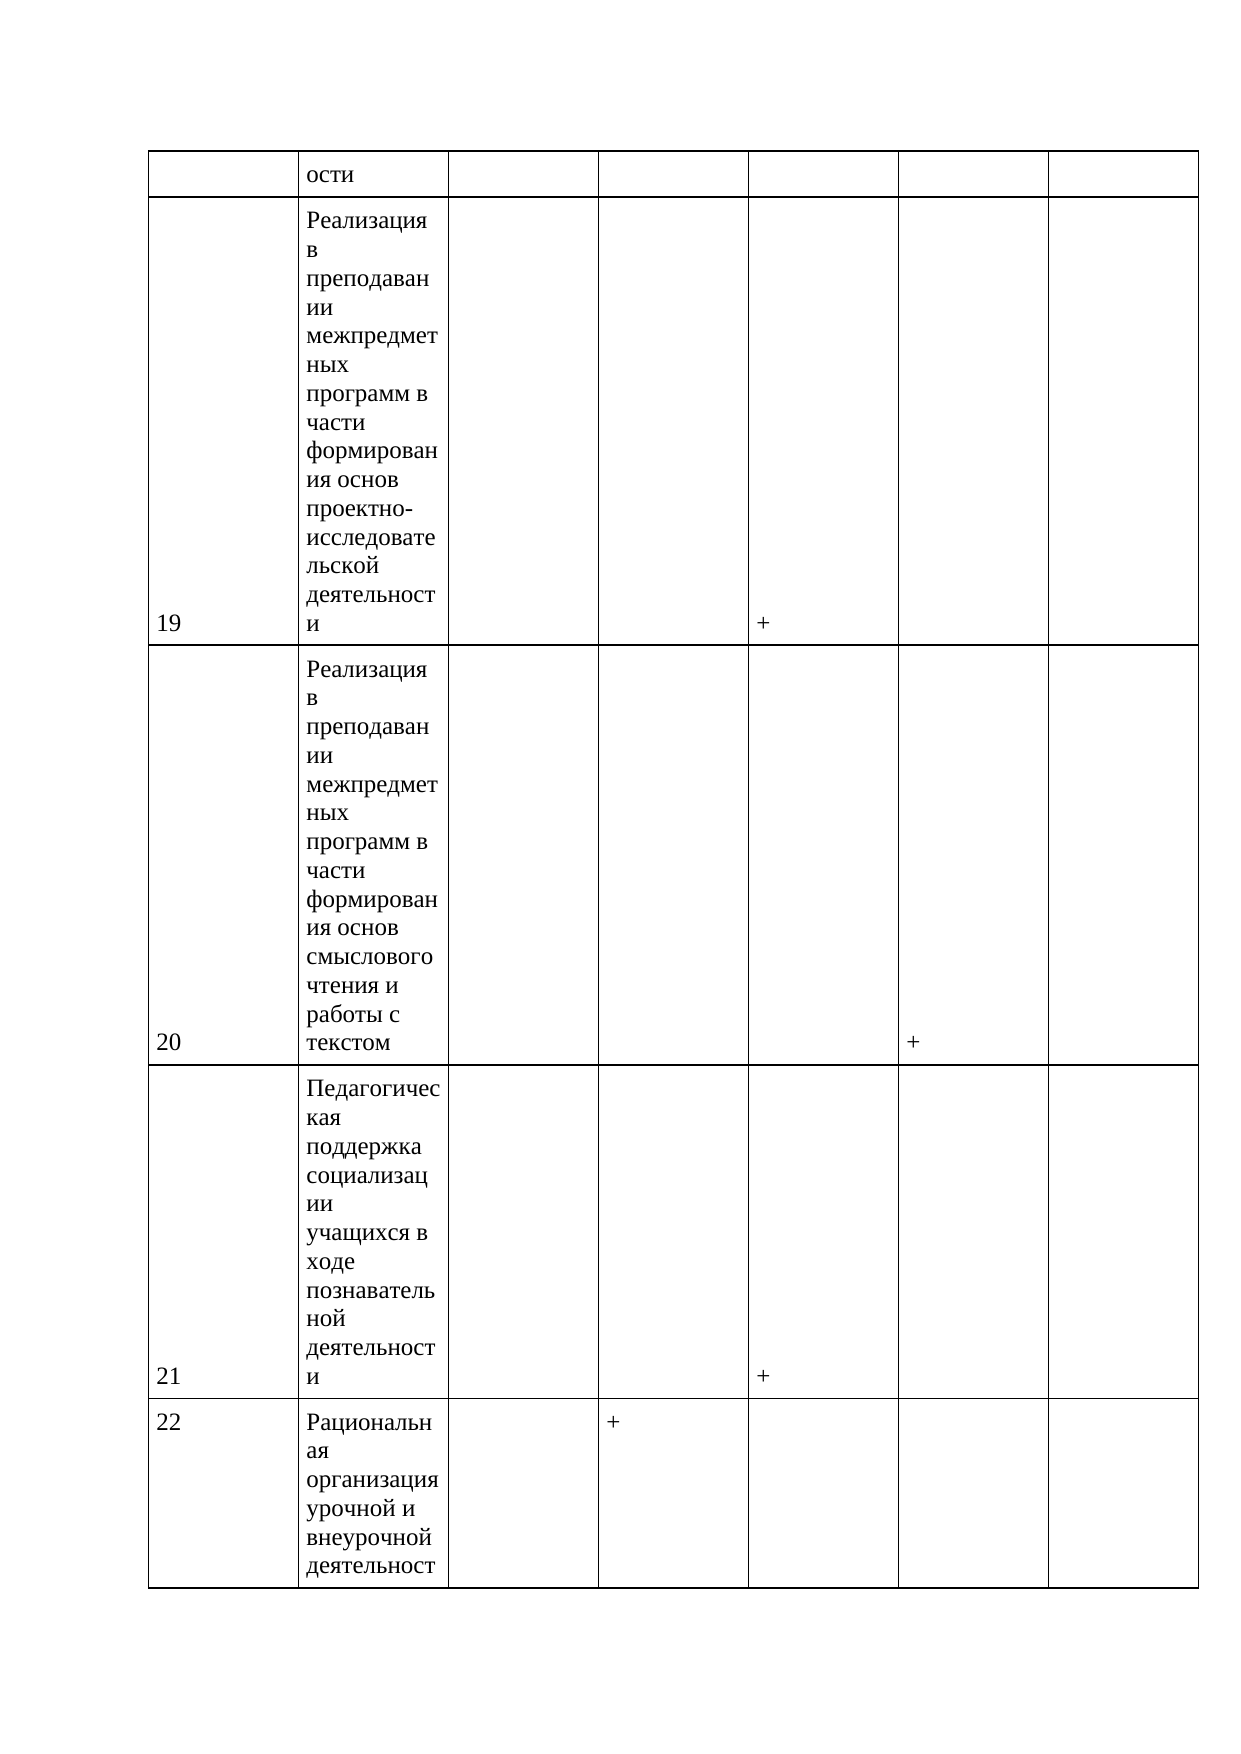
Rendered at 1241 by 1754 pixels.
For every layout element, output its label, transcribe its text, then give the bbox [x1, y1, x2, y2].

table_cell [1049, 1399, 1198, 1587]
table_cell 19 [149, 198, 298, 644]
table_cell [899, 1066, 1048, 1397]
table_cell 21 [149, 1066, 298, 1397]
table_cell 22 [149, 1399, 298, 1587]
table_cell Педагогическая поддержка социализации учащихся в ходе познавательной деятельности [299, 1066, 448, 1397]
table_cell [599, 198, 748, 644]
table_cell [1049, 198, 1198, 644]
table_cell + [749, 1066, 898, 1397]
table_cell [749, 1399, 898, 1587]
table_cell + [749, 198, 898, 644]
table_cell [899, 198, 1048, 644]
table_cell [299, 152, 448, 196]
table_cell [749, 646, 898, 1064]
table_cell [899, 152, 1048, 196]
table_cell [599, 1066, 748, 1397]
table_cell Реализация в преподавании межпредметных программ в части формирования основ проектно-исследовательской деятельности [299, 198, 448, 644]
table_cell Реализация в преподавании межпредметных программ в части формирования основ смыслового чтения и работы с текстом [299, 646, 448, 1064]
table_cell [449, 152, 598, 196]
table_cell [1049, 1066, 1198, 1397]
table_cell + [899, 646, 1048, 1064]
table_cell [1049, 152, 1198, 196]
table_cell [599, 152, 748, 196]
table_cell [299, 1399, 448, 1587]
table_cell [449, 646, 598, 1064]
table_cell [449, 1399, 598, 1587]
table_cell [449, 198, 598, 644]
table_cell [899, 1399, 1048, 1587]
table_cell [449, 1066, 598, 1397]
table_cell [599, 646, 748, 1064]
table_cell 20 [149, 646, 298, 1064]
table_cell [1049, 646, 1198, 1064]
table_cell 18 [149, 152, 298, 196]
table_cell + [749, 152, 898, 196]
table_cell + [599, 1399, 748, 1587]
